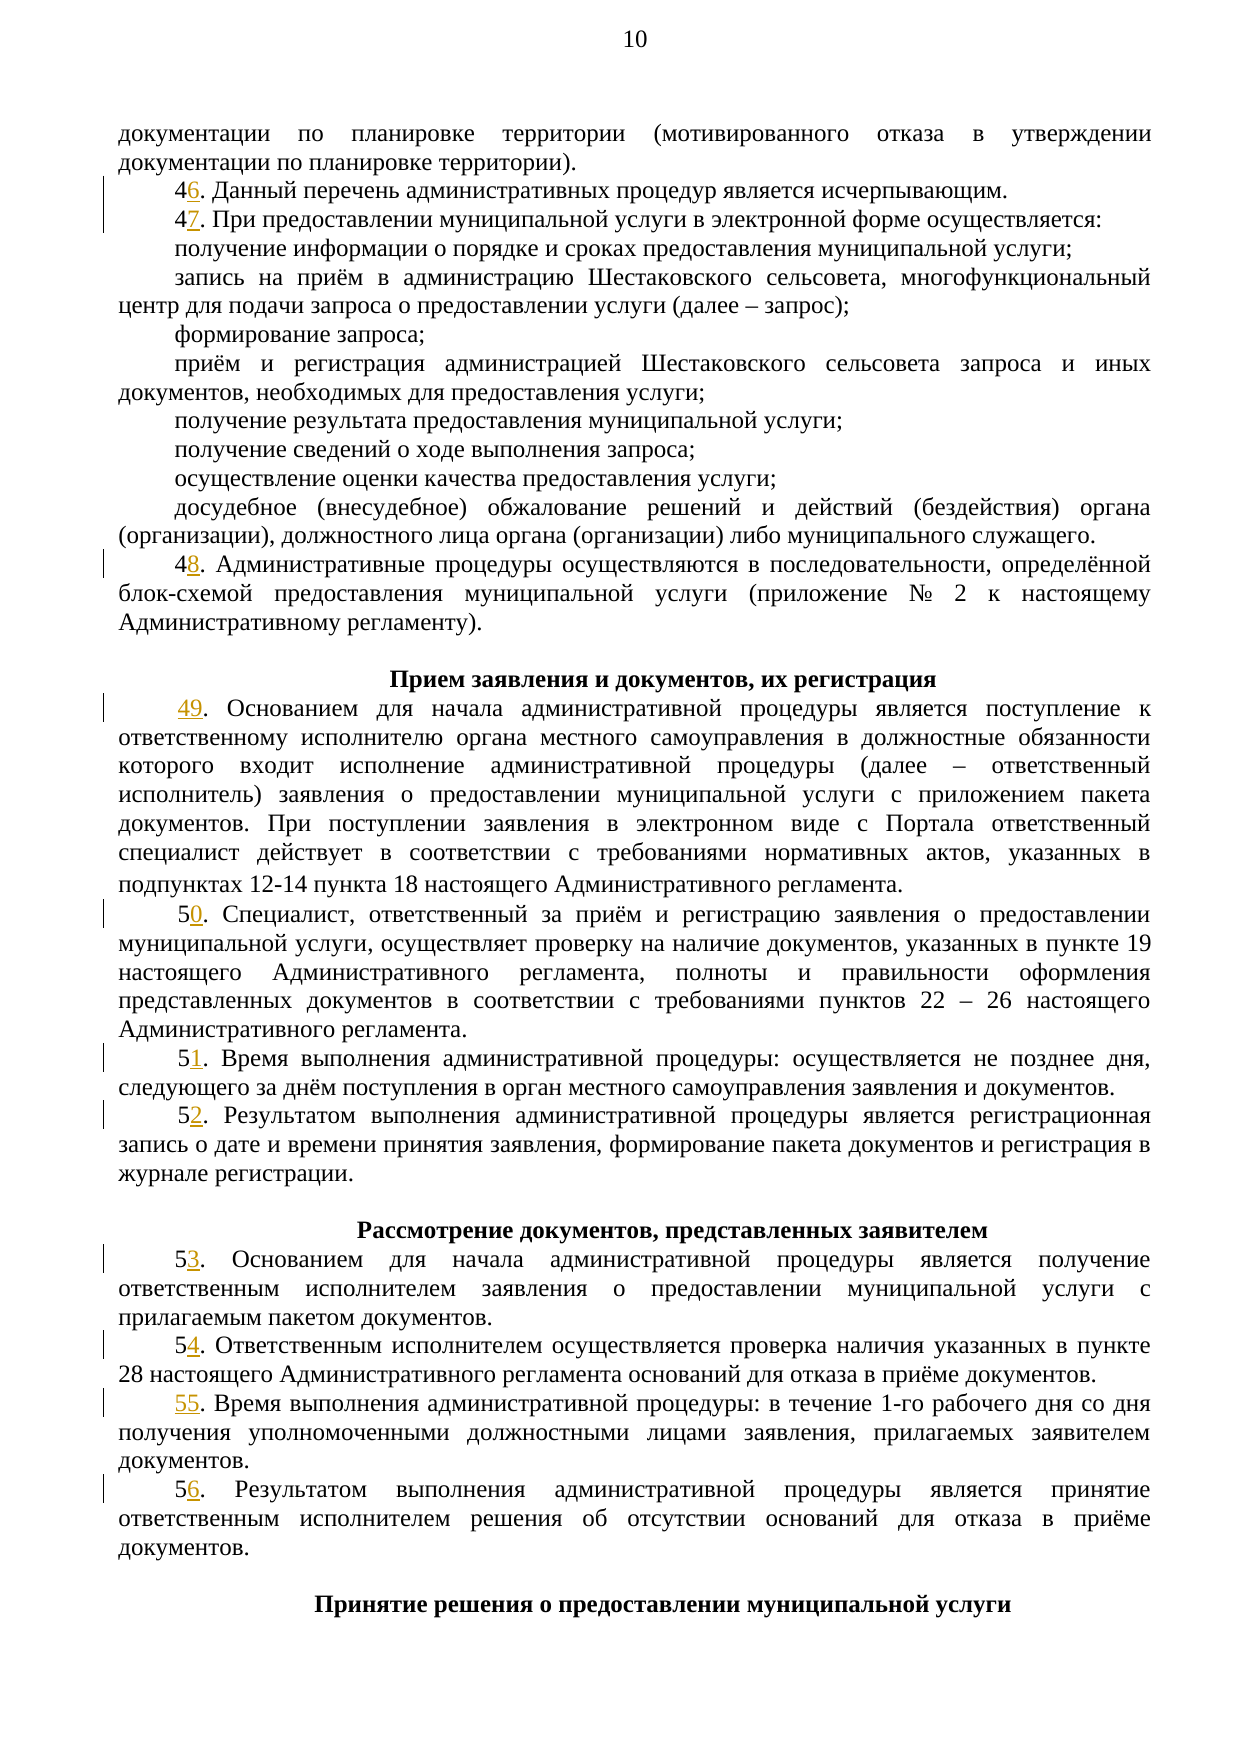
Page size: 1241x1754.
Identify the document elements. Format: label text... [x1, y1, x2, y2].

text 5. Специалист, ответственный за приём и регистрацию заявления о предоставлении муниципальной услуги, осуществляет проверку на наличие документов, указанных в пункте 19 настоящего Административного регламента, полноты и правильности оформления представленных документов в соответствии с требованиями пунктов 22 – 26 настоящего Административного регламента. [118, 899, 1152, 1043]
text 4. При предоставлении муниципальной услуги в электронной форме осуществляется: [118, 204, 1152, 233]
text Принятие решения о предоставлении муниципальной услуги [118, 1589, 1152, 1618]
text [118, 118, 1152, 176]
text осуществление оценки качества предоставления услуги; [118, 463, 1152, 492]
text 4. Данный перечень административных процедур является исчерпывающим. [118, 176, 1152, 204]
text получение информации о порядке и сроках предоставления муниципальной услуги; [118, 233, 1152, 262]
text досудебное (внесудебное) обжалование решений и действий (бездействия) органа (организации), должностного лица органа (организации) либо муниципального служащего. [118, 492, 1152, 549]
text получение результата предоставления муниципальной услуги; [118, 406, 1152, 434]
text Рассмотрение документов, представленных заявителем [118, 1215, 1152, 1244]
text 5. Результатом выполнения административной процедуры является регистрационная запись о дате и времени принятия заявления, формирование пакета документов и регистрация в журнале регистрации. [118, 1100, 1152, 1187]
text . Основанием для начала административной процедуры является поступление к ответственному исполнителю органа местного самоуправления в должностные обязанности которого входит исполнение административной процедуры (далее – ответственный исполнитель) заявления о предоставлении муниципальной услуги с приложением пакета документов. При поступлении заявления в электронном виде с Портала ответственный специалист действует в соответствии с требованиями нормативных актов, указанных в подпунктах 12-14 пункта 18 настоящего Административного регламента. [118, 693, 1152, 899]
text . Время выполнения административной процедуры: в течение 1-го рабочего дня со дня получения уполномоченными должностными лицами заявления, прилагаемых заявителем документов. [118, 1388, 1152, 1474]
text 5. Результатом выполнения административной процедуры является принятие ответственным исполнителем решения об отсутствии оснований для отказа в приёме документов. [118, 1474, 1152, 1560]
text приём и регистрация администрацией Шестаковского сельсовета запроса и иных документов, необходимых для предоставления услуги; [118, 348, 1152, 406]
text 5. Основанием для начала административной процедуры является получение ответственным исполнителем заявления о предоставлении муниципальной услуги с прилагаемым пакетом документов. [118, 1244, 1152, 1330]
text 5. Ответственным исполнителем осуществляется проверка наличия указанных в пункте 28 настоящего Административного регламента оснований для отказа в приёме документов. [118, 1330, 1152, 1388]
text формирование запроса; [118, 319, 1152, 348]
text 5. Время выполнения административной процедуры: осуществляется не позднее дня, следующего за днём поступления в орган местного самоуправления заявления и документов. [118, 1043, 1152, 1100]
text запись на приём в администрацию Шестаковского сельсовета, многофункциональный центр для подачи запроса о предоставлении услуги (далее – запрос); [118, 262, 1152, 319]
text 4. Административные процедуры осуществляются в последовательности, определённой блок-схемой предоставления муниципальной услуги (приложение № 2 к настоящему Административному регламенту). [118, 549, 1152, 636]
text получение сведений о ходе выполнения запроса; [118, 434, 1152, 463]
text Прием заявления и документов, их регистрация [118, 664, 1152, 693]
